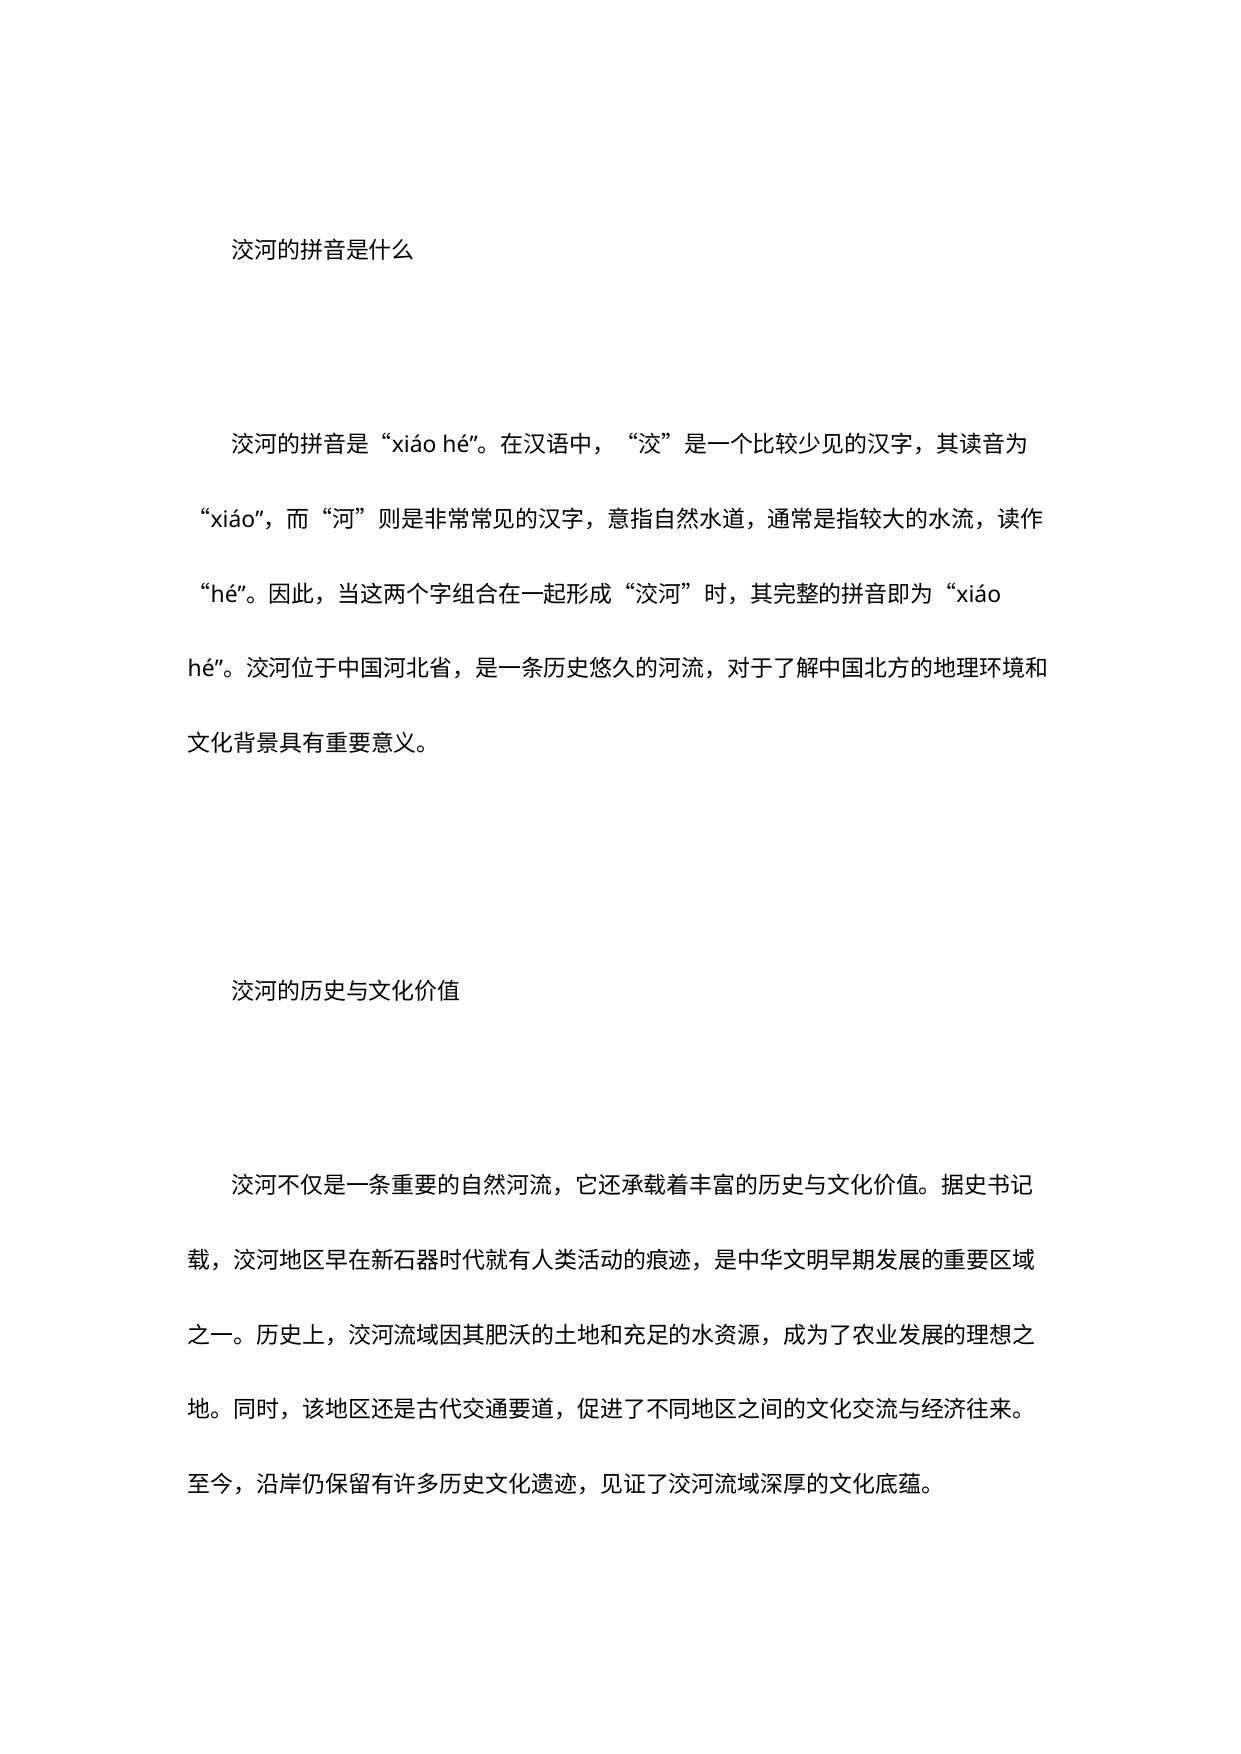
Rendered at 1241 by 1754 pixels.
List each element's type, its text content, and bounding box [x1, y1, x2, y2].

text 洨河的拼音是什么 [187, 216, 1053, 281]
text 洨河不仅是一条重要的自然河流，它还承载着丰富的历史与文化价值。据史书记载，洨河地区早在新石器时代就有人类活动的痕迹，是中华文明早期发展的重要区域之一。历史上，洨河流域因其肥沃的土地和充足的水资源，成为了农业发展的理想之地。同时，该地区还是古代交通要道，促进了不同地区之间的文化交流与经济往来。至今，沿岸仍保留有许多历史文化遗迹，见证了洨河流域深厚的文化底蕴。 [187, 1151, 1053, 1515]
text 洨河的拼音是“xiáo hé”。在汉语中，“洨”是一个比较少见的汉字，其读音为“xiáo”，而“河”则是非常常见的汉字，意指自然水道，通常是指较大的水流，读作“hé”。因此，当这两个字组合在一起形成“洨河”时，其完整的拼音即为“xiáo hé”。洨河位于中国河北省，是一条历史悠久的河流，对于了解中国北方的地理环境和文化背景具有重要意义。 [187, 410, 1053, 774]
text 洨河的历史与文化价值 [187, 957, 1053, 1022]
